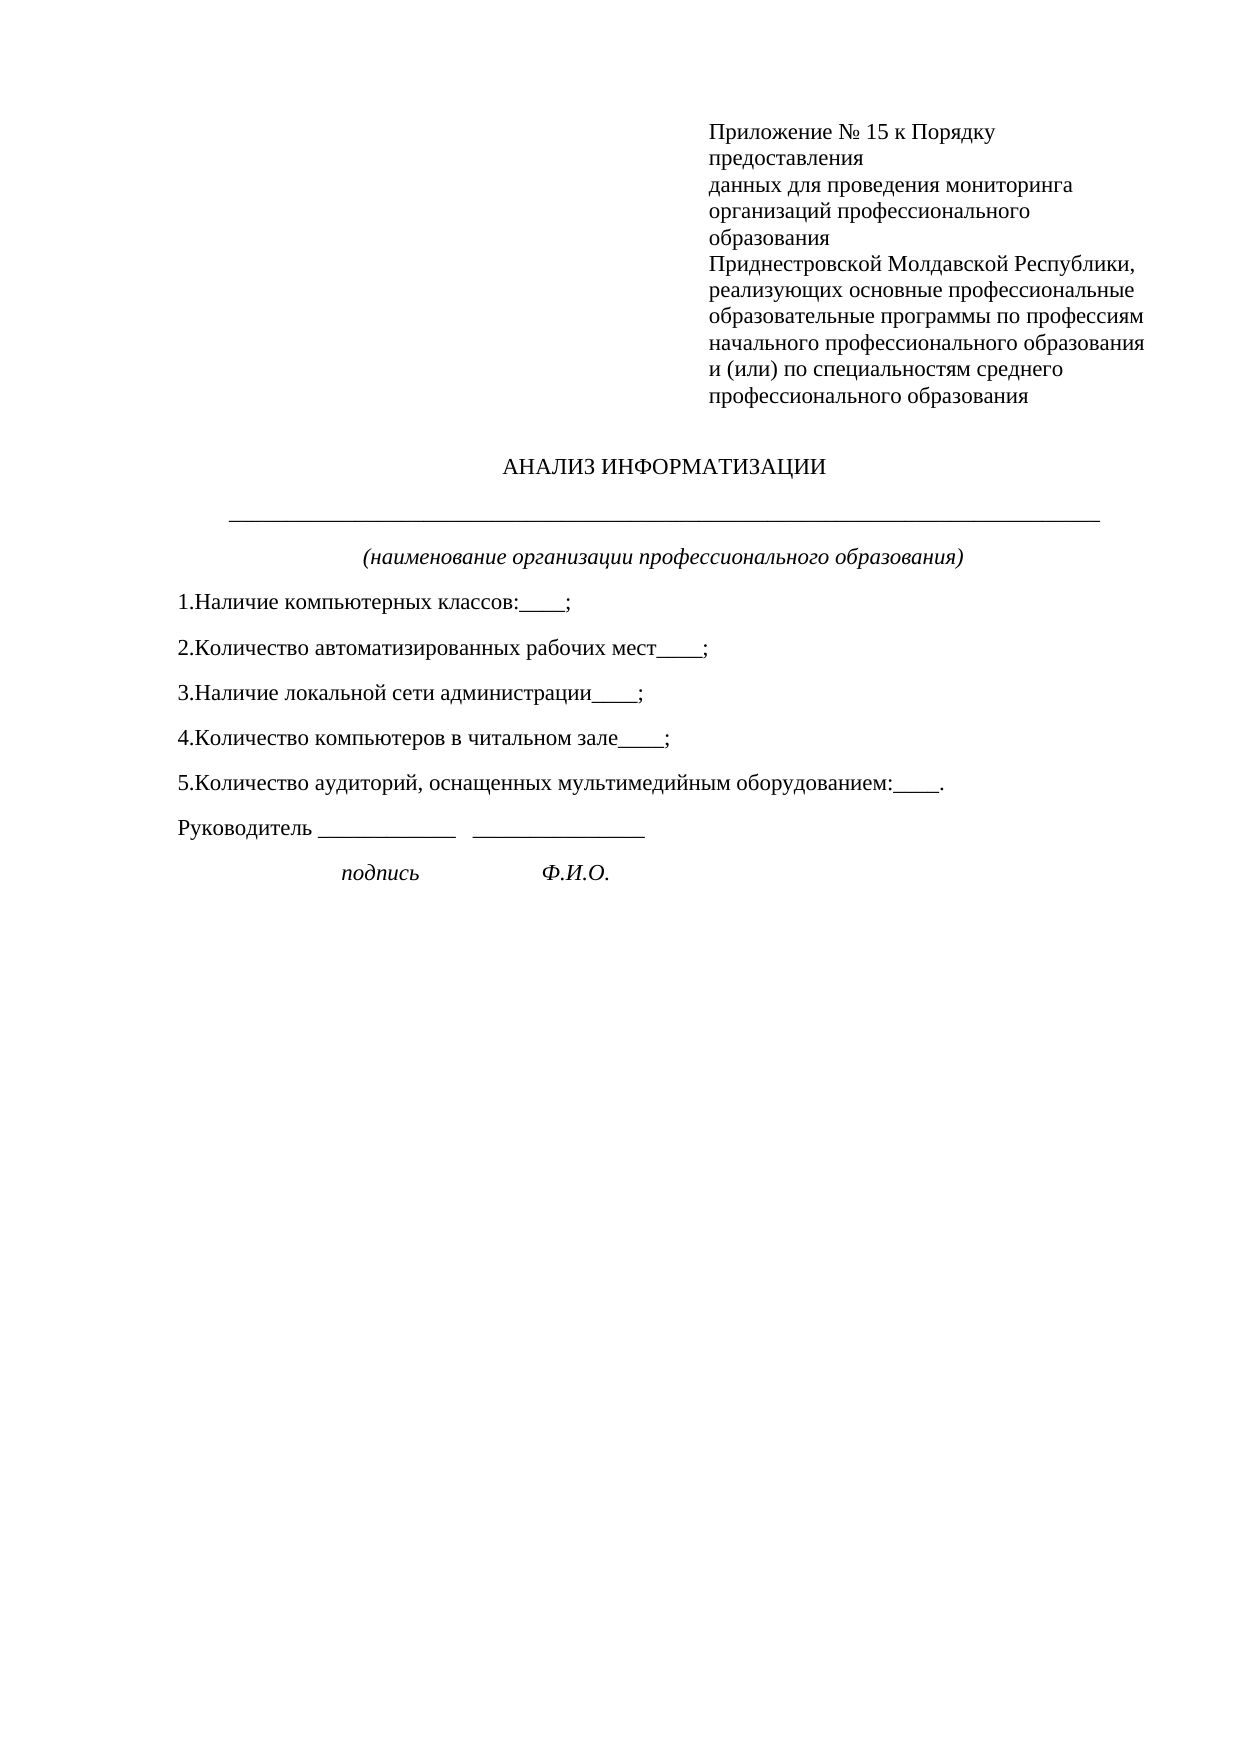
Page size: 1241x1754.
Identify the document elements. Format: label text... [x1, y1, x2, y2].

text 5.Количество аудиторий, оснащенных мультимедийным оборудованием:____. [177, 769, 1152, 795]
text Руководитель ____________ _______________ [177, 814, 1152, 840]
text ____________________________________________________________________________ [177, 498, 1152, 524]
text реализующих основные профессиональные [709, 276, 1152, 303]
text Приложение № 15 к Порядку предоставления [709, 118, 1152, 171]
text 4.Количество компьютеров в читальном зале____; [177, 724, 1152, 750]
text образовательные программы по профессиям [709, 303, 1152, 329]
text подпись Ф.И.О. [177, 859, 1152, 885]
text (наименование организации профессионального образования) [177, 543, 1152, 570]
text начального профессионального образования [709, 329, 1152, 355]
text Приднестровской Молдавской Республики, [709, 250, 1152, 276]
text АНАЛИЗ ИНФОРМАТИЗАЦИИ [177, 453, 1152, 479]
text 3.Наличие локальной сети администрации____; [177, 679, 1152, 705]
text профессионального образования [709, 382, 1152, 408]
text и (или) по специальностям среднего [709, 355, 1152, 382]
text данных для проведения мониторинга [709, 171, 1152, 197]
text 1.Наличие компьютерных классов:____; [177, 588, 1152, 615]
text организаций профессионального образования [709, 197, 1152, 250]
text 2.Количество автоматизированных рабочих мест____; [177, 633, 1152, 660]
